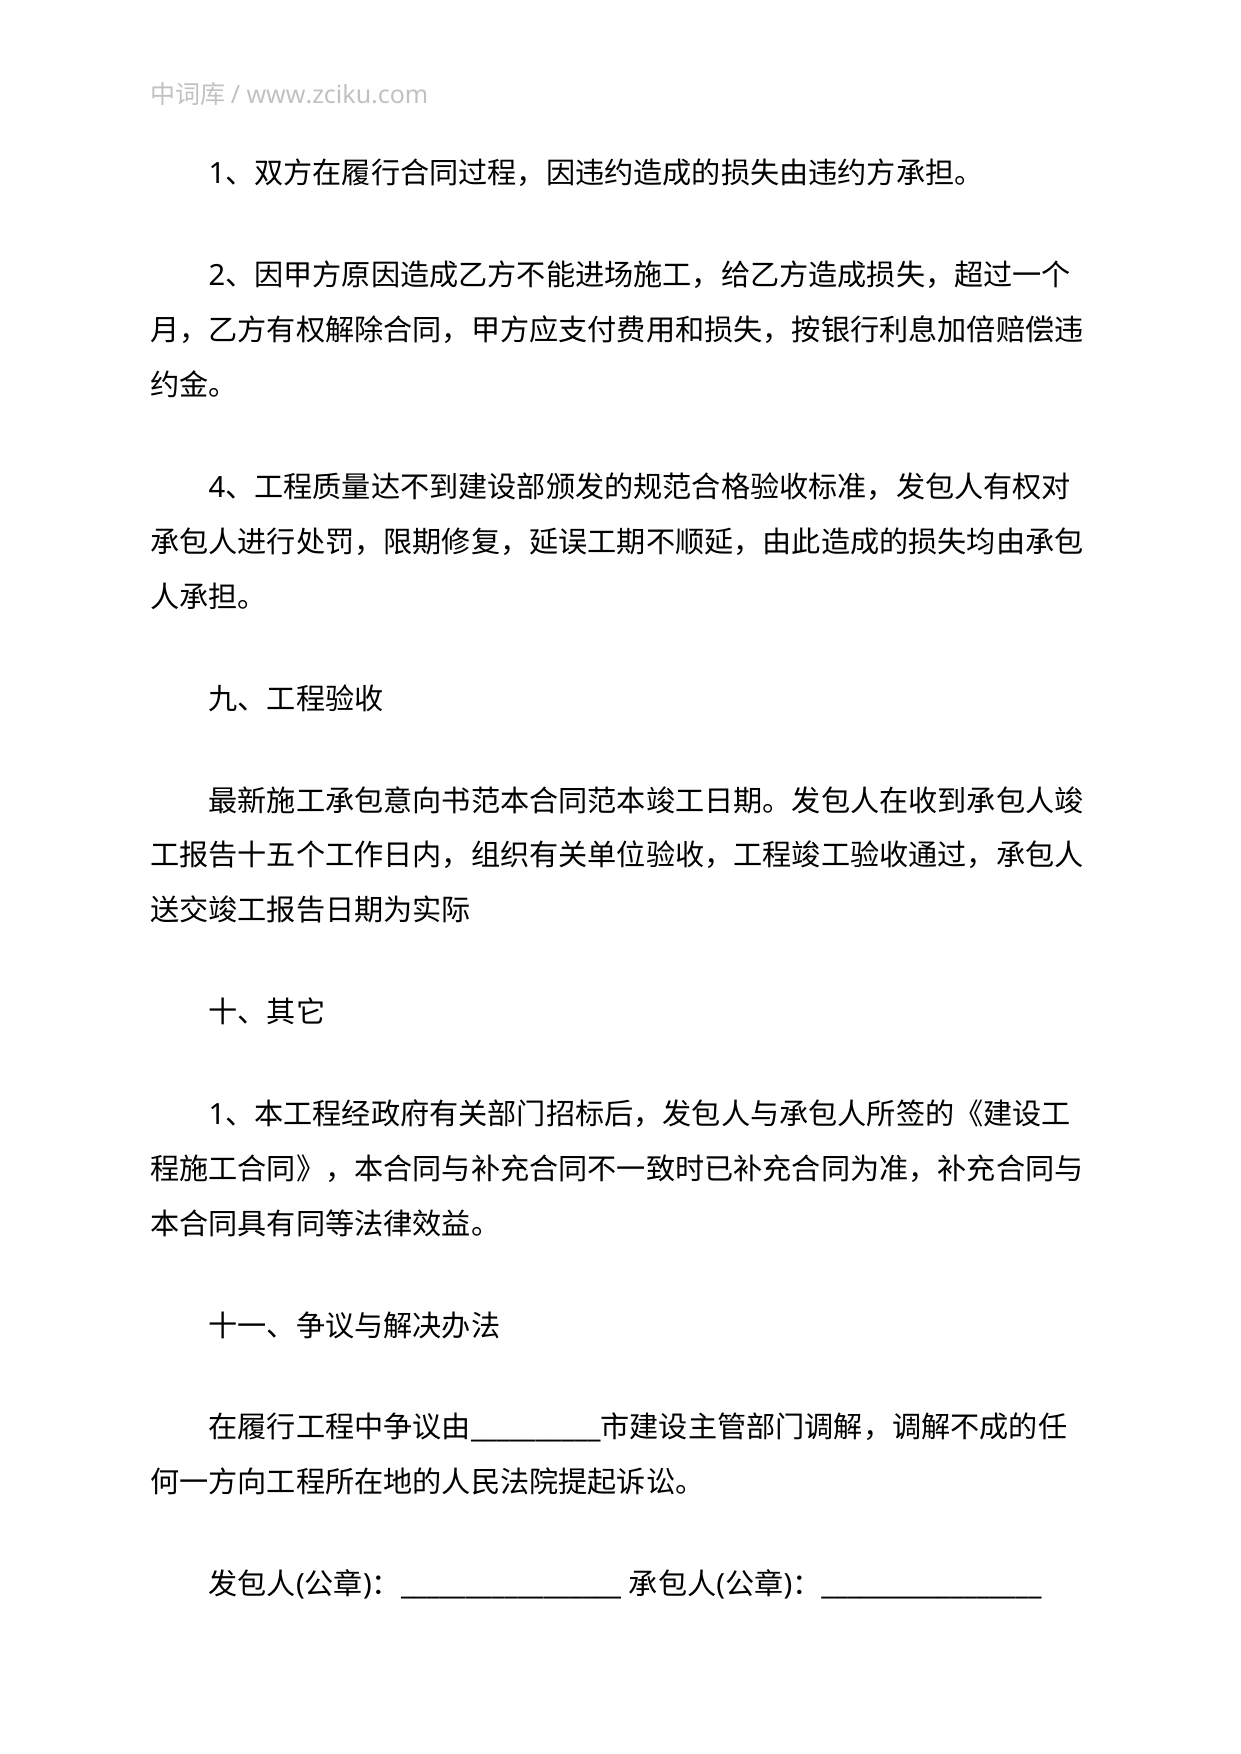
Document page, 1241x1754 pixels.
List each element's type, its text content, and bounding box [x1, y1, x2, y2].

text 十、其它 [150, 989, 1090, 1031]
text 十一、争议与解决办法 [150, 1302, 1090, 1344]
text 2、因甲方原因造成乙方不能进场施工，给乙方造成损失，超过一个月，乙方有权解除合同，甲方应支付费用和损失，按银行利息加倍赔偿违约金。 [150, 252, 1090, 404]
text 发包人(公章)：_________________ 承包人(公章)：_________________ [150, 1561, 1090, 1603]
text 九、工程验收 [150, 675, 1090, 718]
text 在履行工程中争议由__________市建设主管部门调解，调解不成的任何一方向工程所在地的人民法院提起诉讼。 [150, 1404, 1090, 1501]
text 1、双方在履行合同过程，因违约造成的损失由违约方承担。 [150, 150, 1090, 192]
text 最新施工承包意向书范本合同范本竣工日期。发包人在收到承包人竣工报告十五个工作日内，组织有关单位验收，工程竣工验收通过，承包人送交竣工报告日期为实际 [150, 777, 1090, 929]
text 4、工程质量达不到建设部颁发的规范合格验收标准，发包人有权对承包人进行处罚，限期修复，延误工期不顺延，由此造成的损失均由承包人承担。 [150, 464, 1090, 616]
text 1、本工程经政府有关部门招标后，发包人与承包人所签的《建设工程施工合同》，本合同与补充合同不一致时已补充合同为准，补充合同与本合同具有同等法律效益。 [150, 1090, 1090, 1243]
